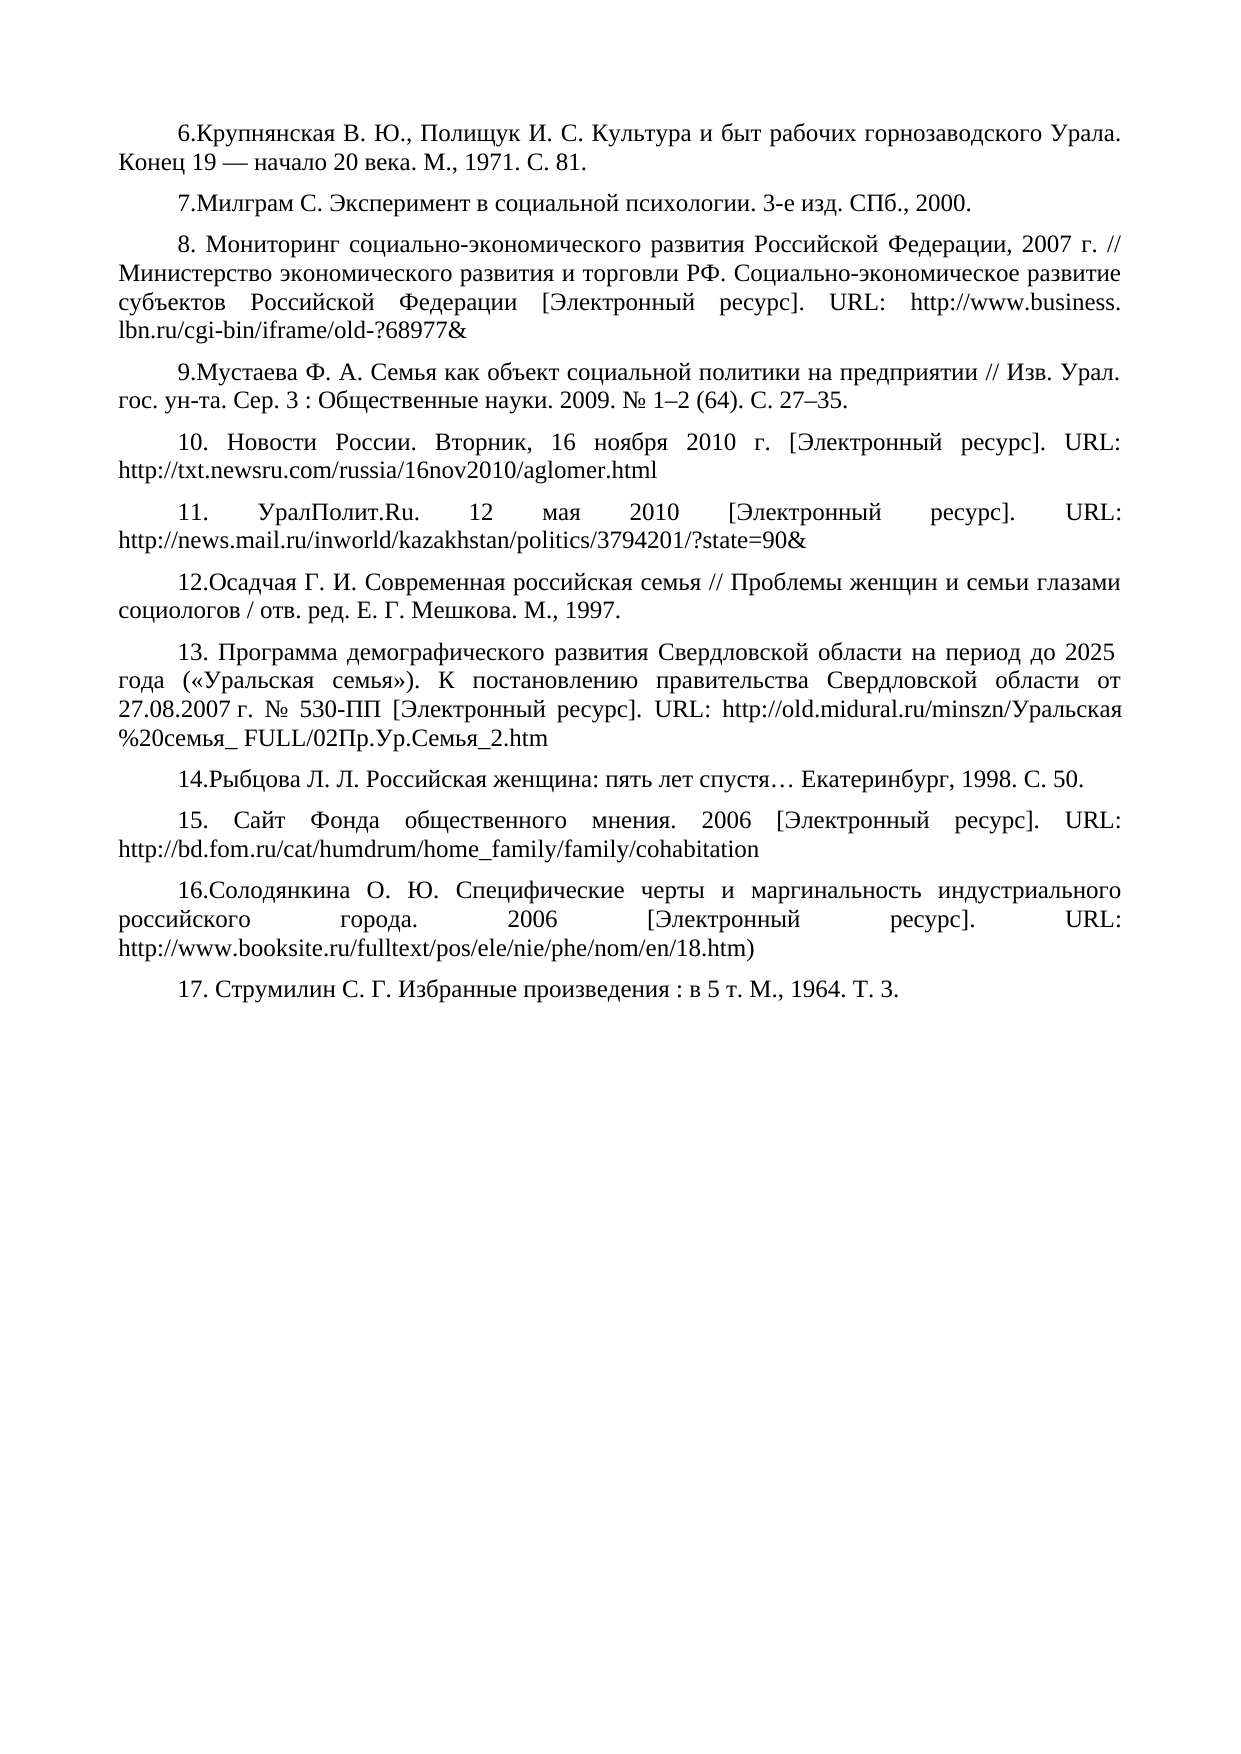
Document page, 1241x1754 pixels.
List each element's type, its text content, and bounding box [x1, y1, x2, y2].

text 13. Программа демографического развития Свердловской области на период до 2025 года («Уральская семья»). К постановлению правительства Свердловской области от 27.08.2007 г. № 530-ПП [Электронный ресурс]. URL: http://old.midural.ru/minszn/Уральская%20семья_ FULL/02Пр.Ур.Семья_2.htm [118, 637, 1122, 752]
text 12.Осадчая Г. И. Современная российская семья // Проблемы женщин и семьи глазами социологов / отв. ред. Е. Г. Мешкова. М., 1997. [118, 567, 1122, 624]
text 17. Струмилин С. Г. Избранные произведения : в 5 т. М., 1964. Т. 3. [118, 974, 1122, 1003]
text 14.Рыбцова Л. Л. Российская женщина: пять лет спустя… Екатеринбург, 1998. С. 50. [118, 764, 1122, 793]
text 9.Мустаева Ф. А. Семья как объект социальной политики на предприятии // Изв. Урал. гос. ун-та. Сер. 3 : Общественные науки. 2009. № 1–2 (64). С. 27–35. [118, 357, 1122, 414]
text 10. Новости России. Вторник, 16 ноября . [Электронный ресурс]. URL: http://txt.newsru.com/russia/16nov2010/aglomer.html [118, 427, 1122, 484]
text 16.Солодянкина О. Ю. Специфические черты и маргинальность индустриального российского города. 2006 [Электронный ресурс]. URL: http://www.booksite.ru/fulltext/pos/ele/nie/phe/nom/en/18.htm) [118, 876, 1122, 962]
text 15. Сайт Фонда общественного мнения. 2006 [Электронный ресурс]. URL: http://bd.fom.ru/cat/humdrum/home_family/family/cohabitation [118, 806, 1122, 863]
text 7.Милграм С. Эксперимент в социальной психологии. 3-е изд. СПб., 2000. [118, 188, 1122, 217]
text 11. УралПолит.Ru. 12 мая 2010 [Электронный ресурс]. URL: http://news.mail.ru/inworld/kazakhstan/politics/3794201/?state=90& [118, 497, 1122, 554]
text 6.Крупнянская В. Ю., Полищук И. С. Культура и быт рабочих горнозаводского Урала. Конец 19 — начало 20 века. М., 1971. С. 81. [118, 118, 1122, 176]
text 8. Мониторинг социально-экономического развития Российской Федерации, . // Министерство экономического развития и торговли РФ. Социально-экономическое развитие субъектов Российской Федерации [Электронный ресурс]. URL: http://www.business. lbn.ru/cgi-bin/iframe/old-?68977& [118, 229, 1122, 344]
